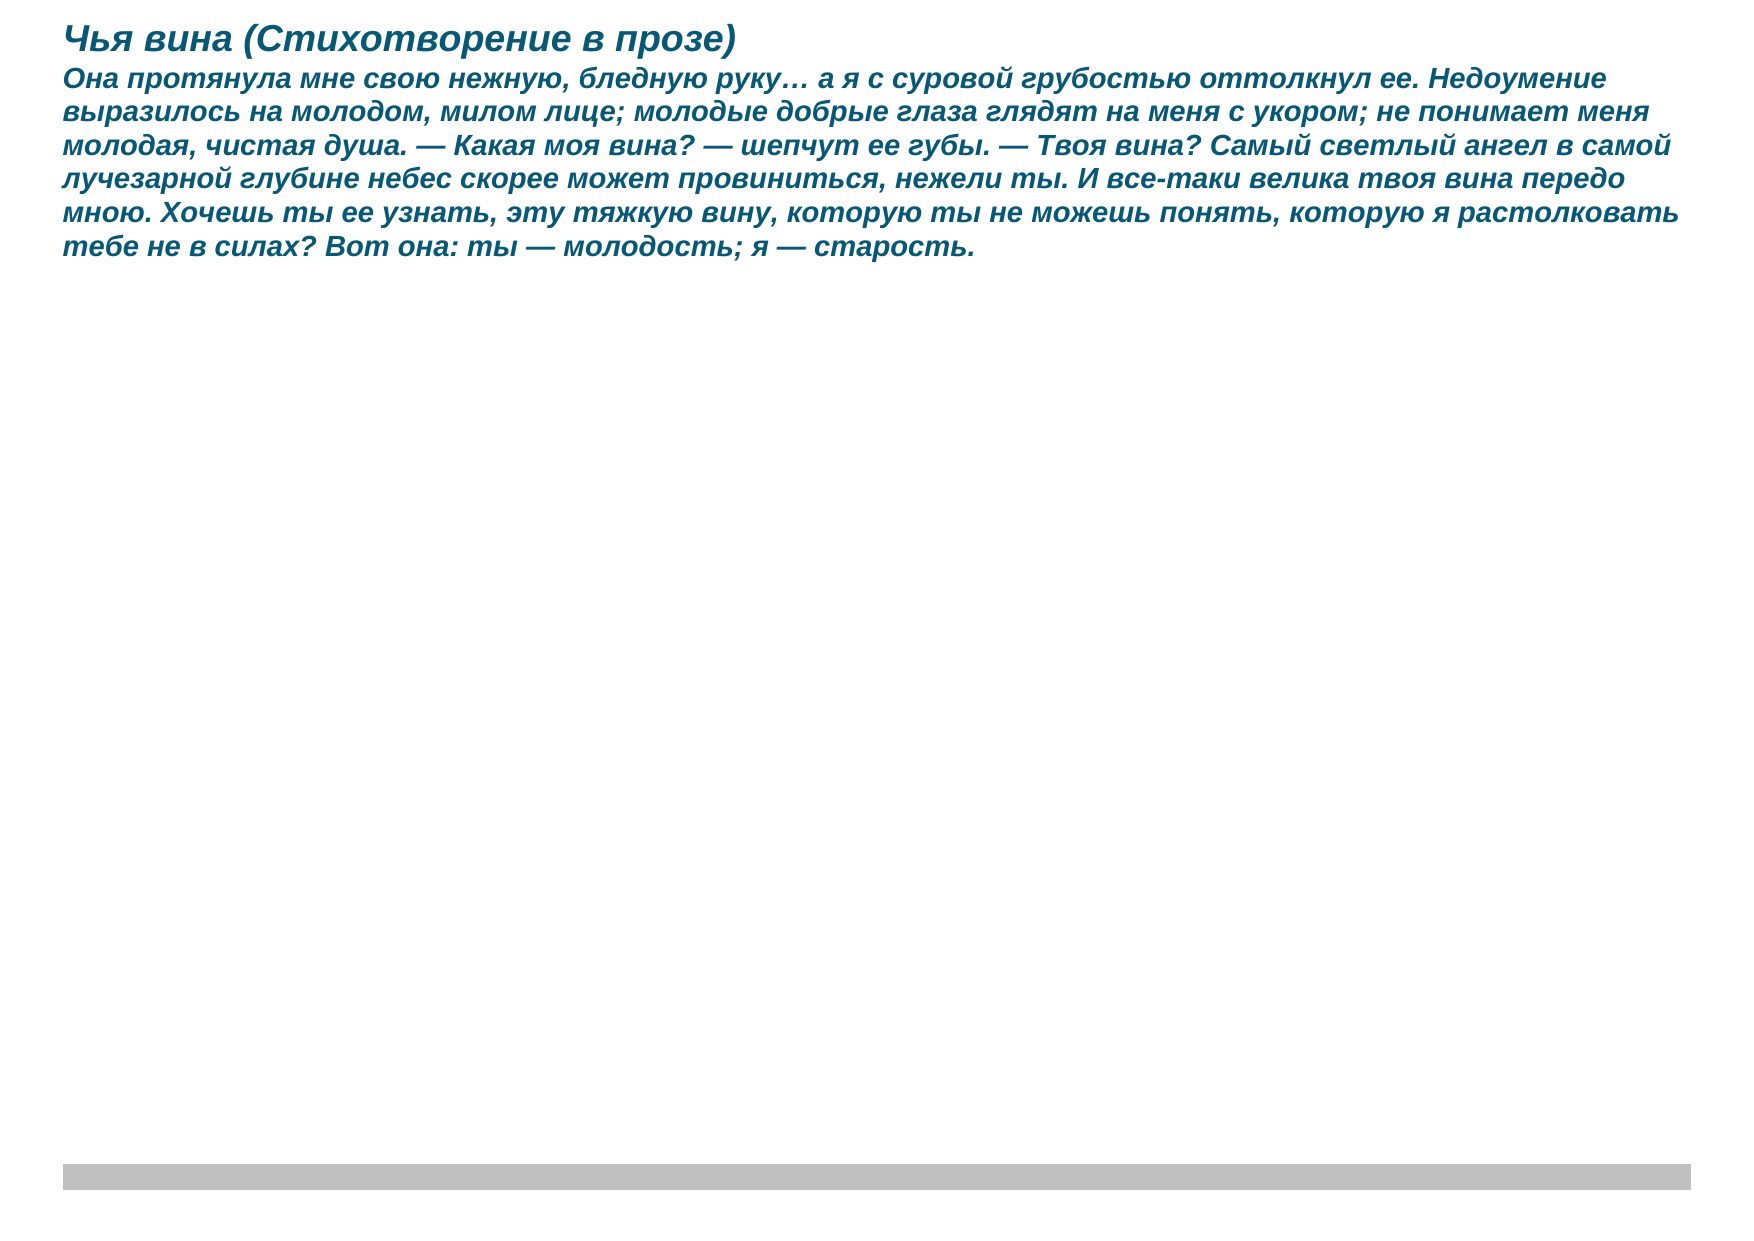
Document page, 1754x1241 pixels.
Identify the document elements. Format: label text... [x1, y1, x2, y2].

text Она протянула мне свою нежную, бледную руку… а я с суровой грубостью оттолкнул ее. [62, 61, 1691, 262]
subtitle Чья вина (Стихотворение в прозе) [62, 17, 1691, 60]
